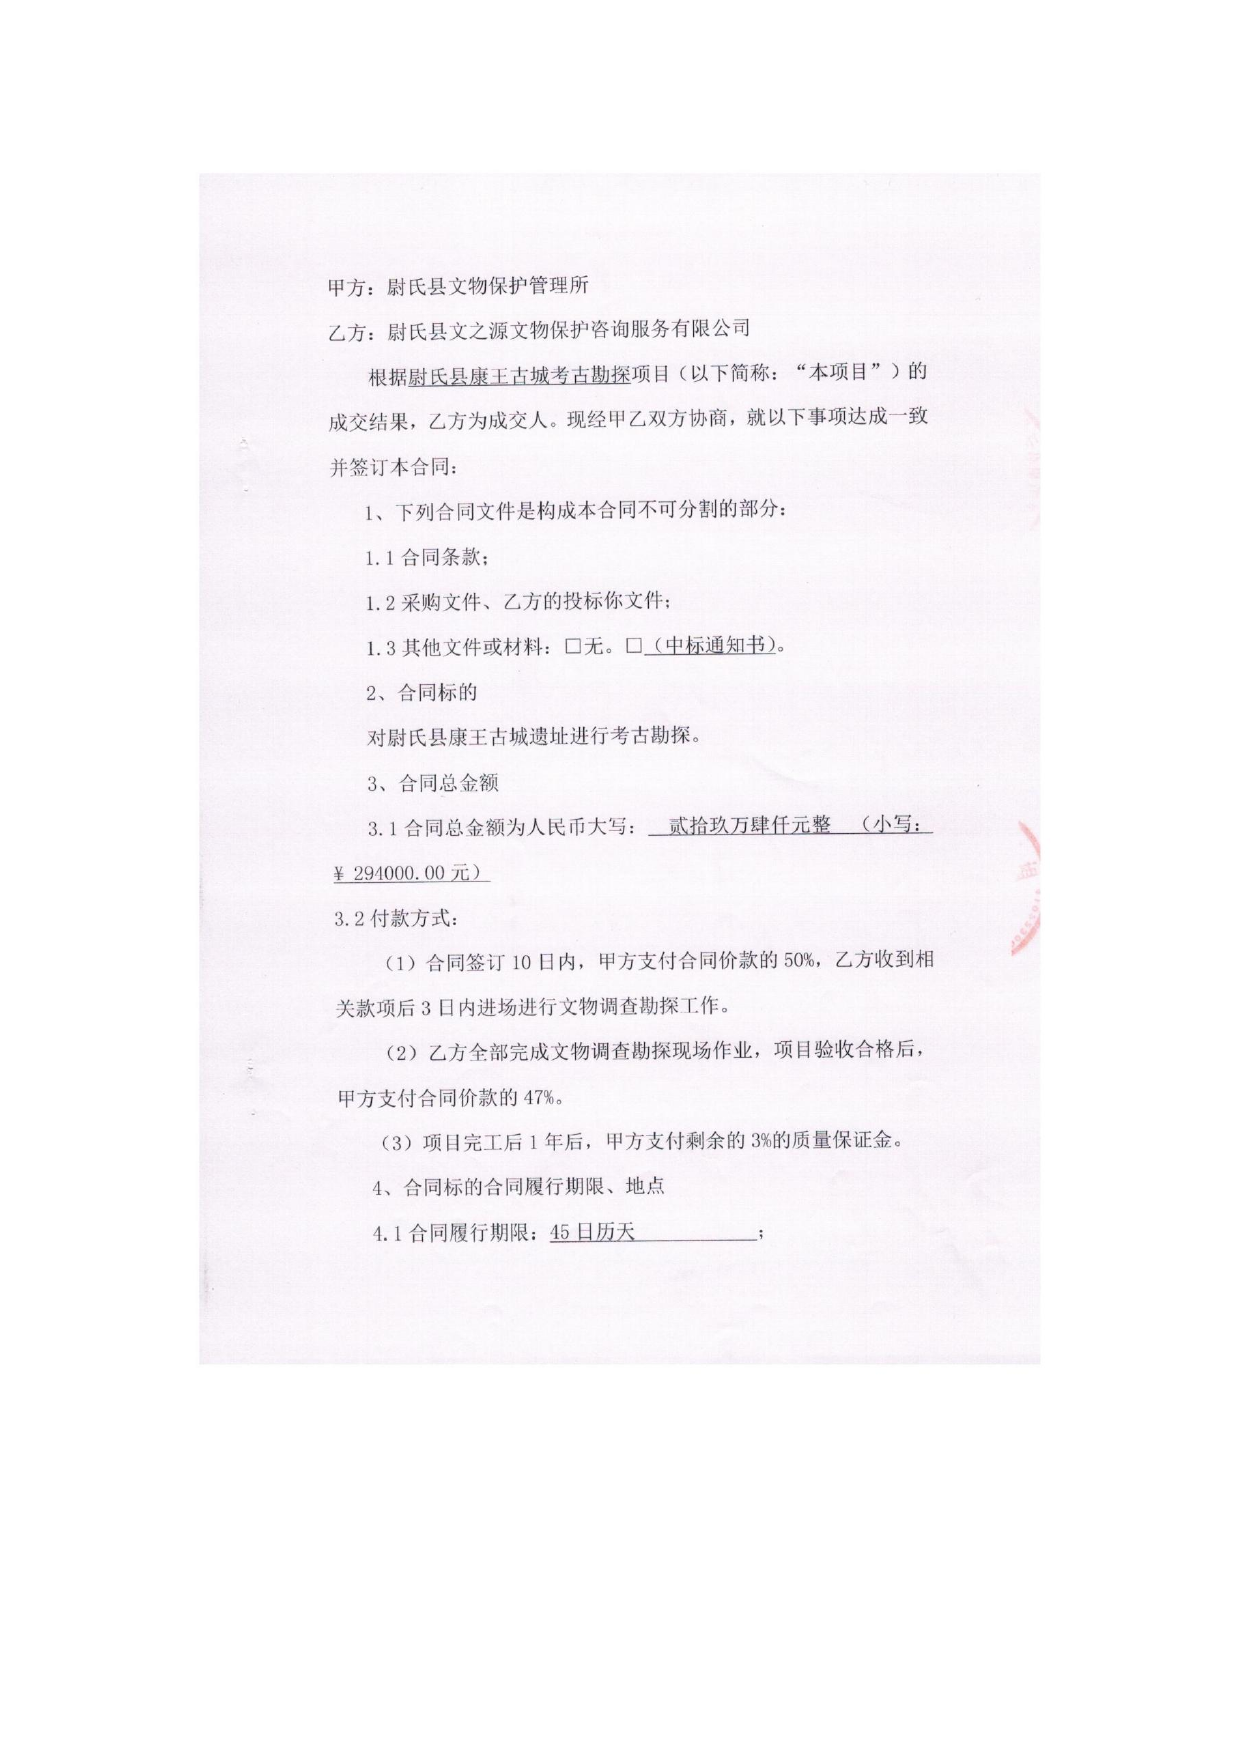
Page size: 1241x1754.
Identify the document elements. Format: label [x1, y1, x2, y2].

picture [187, 162, 1052, 1385]
